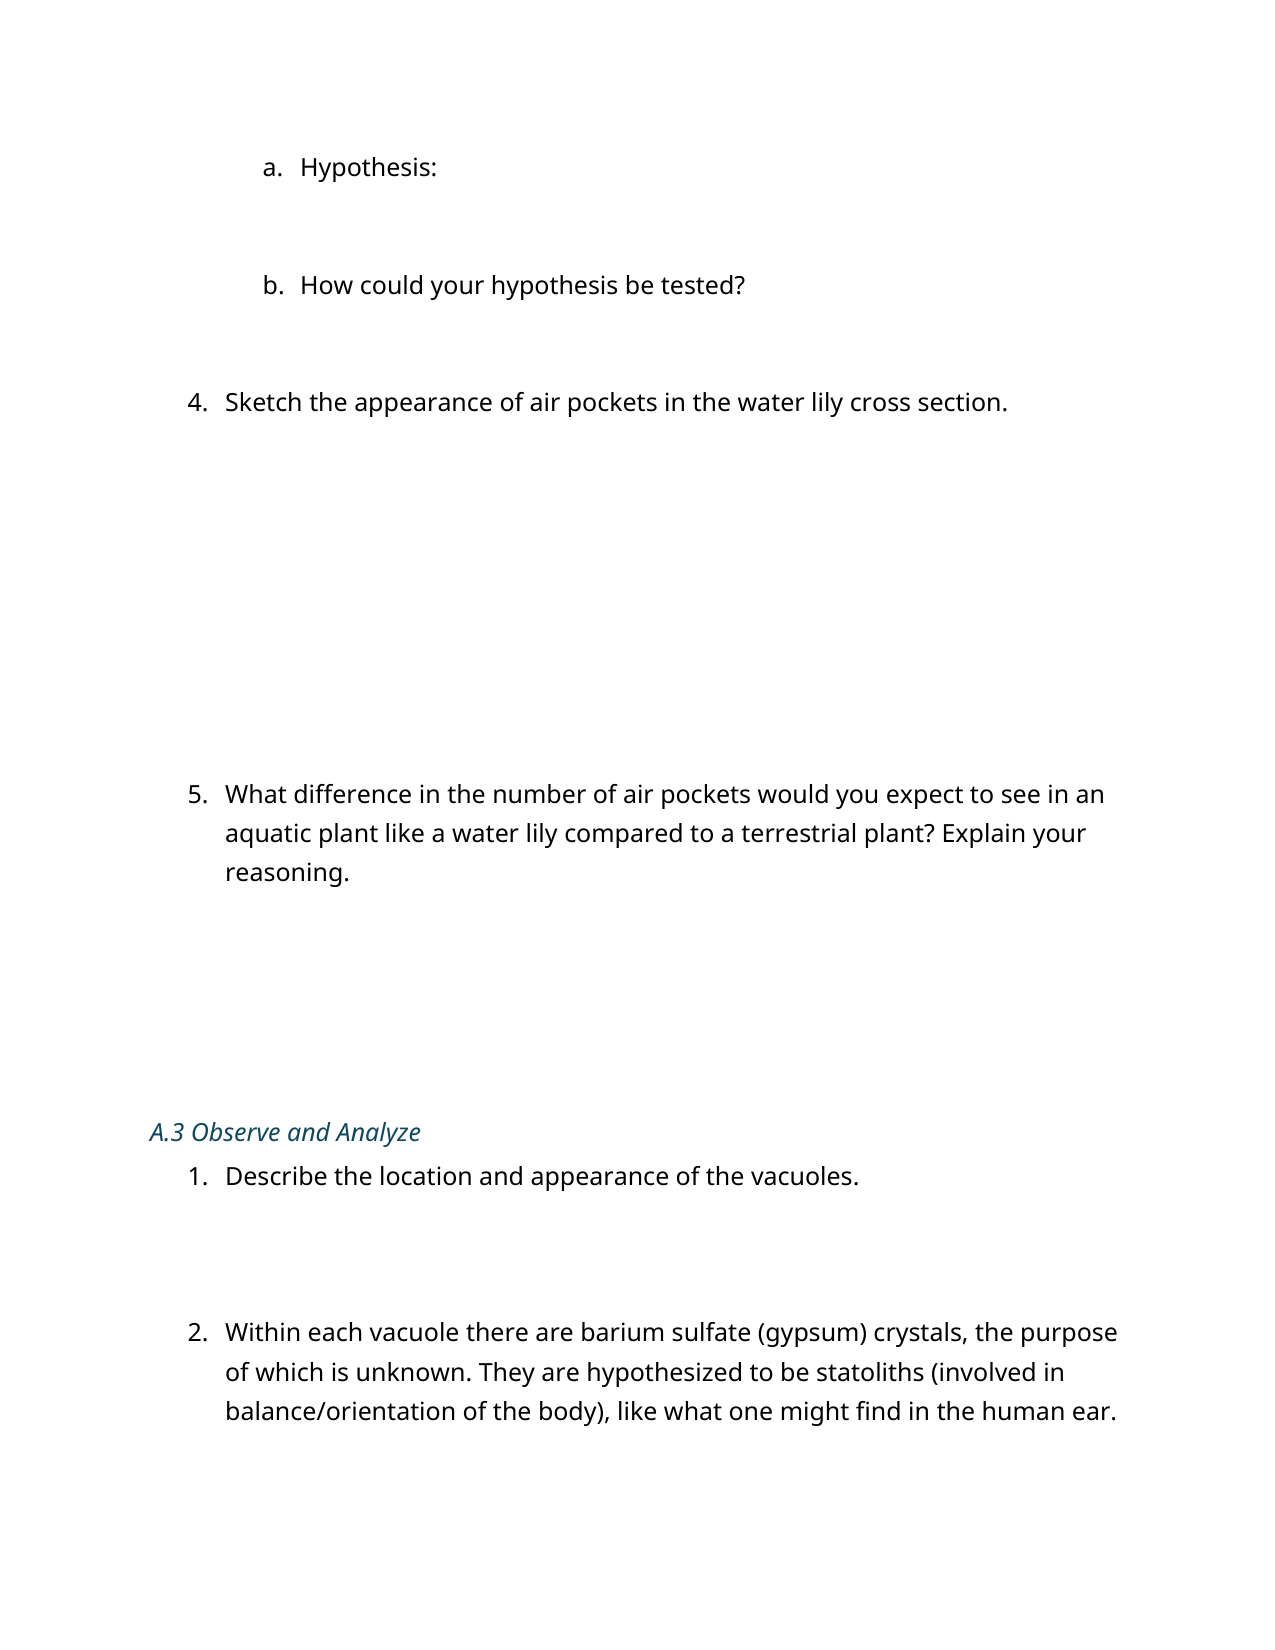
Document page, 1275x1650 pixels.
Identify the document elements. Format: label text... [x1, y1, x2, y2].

list How could your hypothesis be tested? [262, 267, 1125, 380]
list Hypothesis: [262, 150, 1125, 262]
subtitle A.3 Observe and Analyze [150, 1115, 1125, 1149]
list Describe the location and appearance of the vacuoles. [187, 1158, 1125, 1310]
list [187, 1315, 1125, 1467]
list What difference in the number of air pockets would you expect to see in an aquatic plant like a water lily compared to a terrestrial plant? Explain your reasoning. [187, 777, 1125, 1046]
list Sketch the appearance of air pockets in the water lily cross section. [187, 385, 1125, 772]
